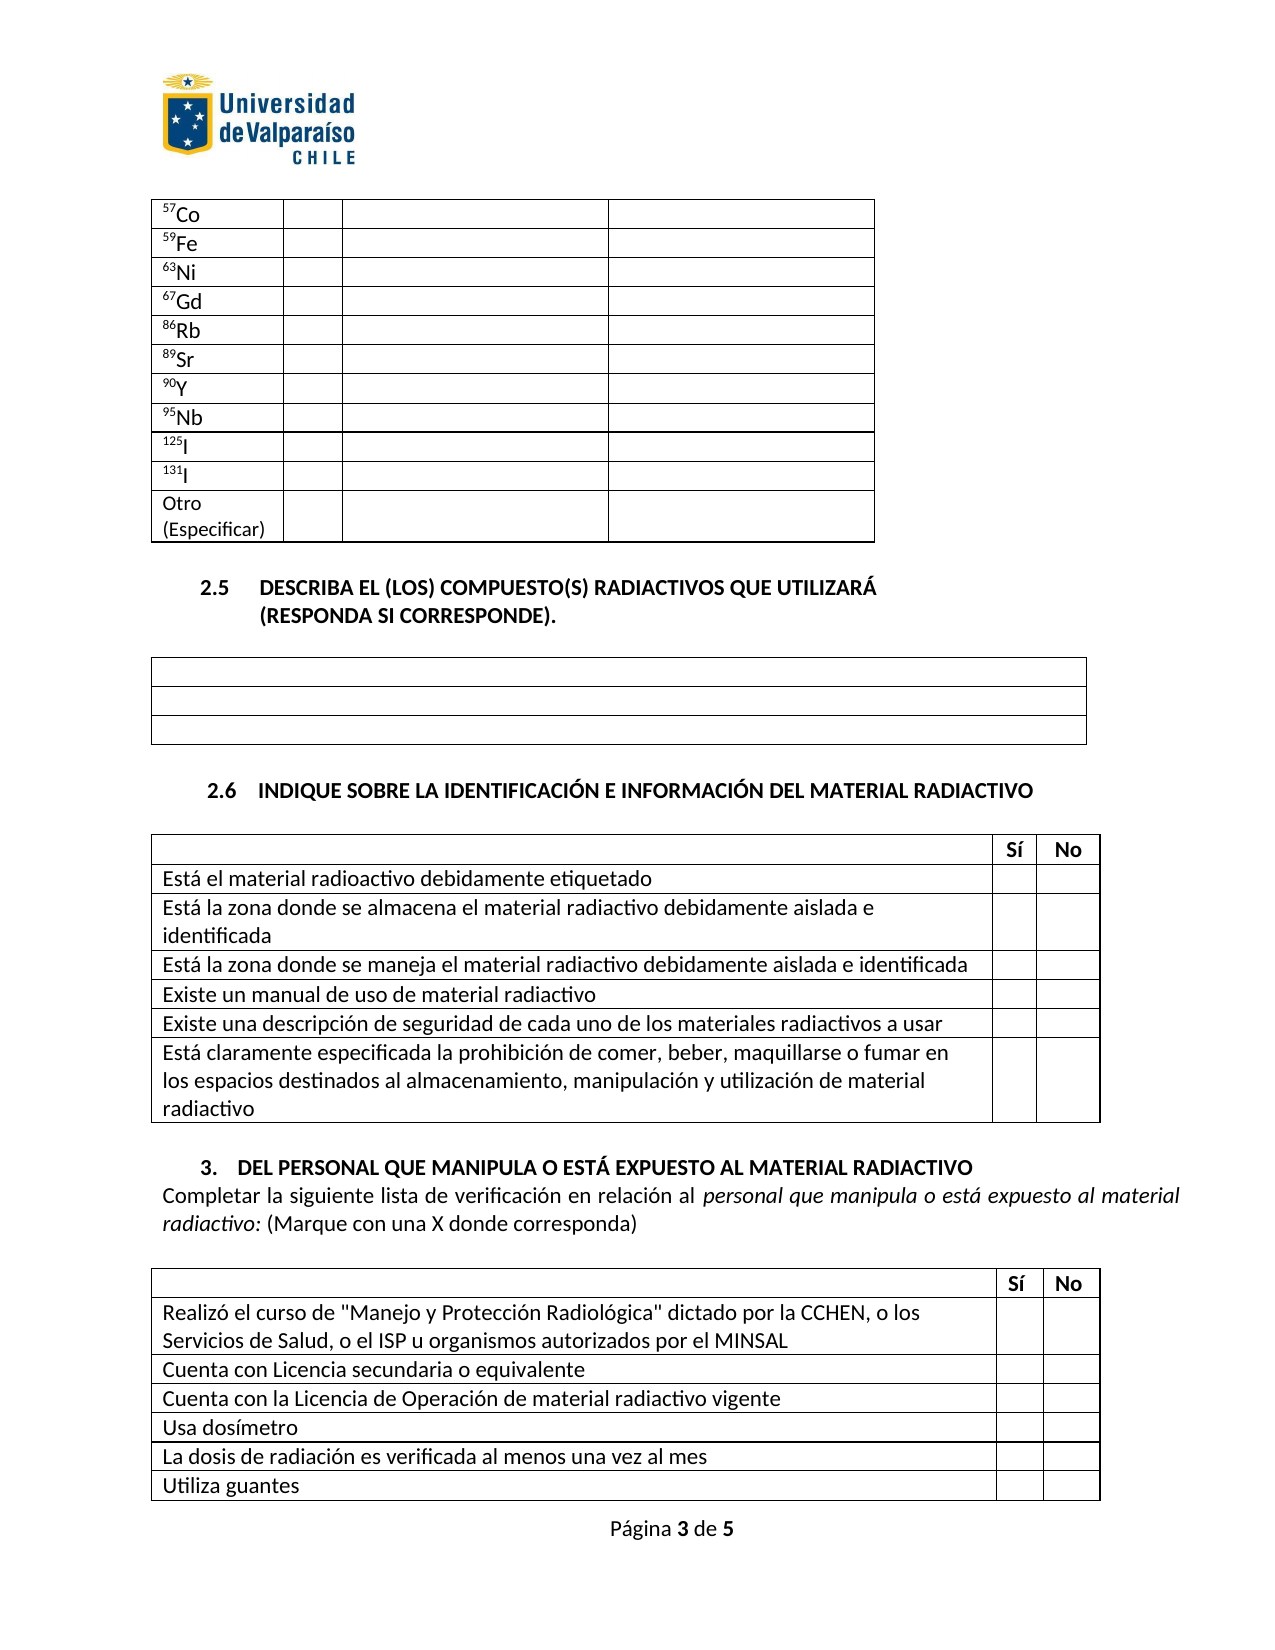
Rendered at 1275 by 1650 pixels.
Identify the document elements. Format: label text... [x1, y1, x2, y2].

table_cell [993, 951, 1036, 979]
table_cell Utiliza guantes [152, 1471, 996, 1499]
table_cell [1044, 1298, 1099, 1354]
table_cell [284, 287, 342, 315]
table_cell [997, 1471, 1043, 1499]
text Completar la siguiente lista de verificación en relación al personal que manipula o está expuesto al material radiactivo: (Marque con una X donde corresponda) [162, 1181, 1181, 1237]
table_cell [609, 345, 874, 373]
table_cell [997, 1355, 1043, 1383]
table_cell Existe una descripción de seguridad de cada uno de los materiales radiactivos a usar [152, 1009, 992, 1037]
table_cell [609, 462, 874, 489]
table_cell [152, 716, 1086, 744]
list INDIQUE SOBRE LA IDENTIFICACIÓN E INFORMACIÓN DEL MATERIAL RADIACTIVO [207, 776, 1181, 804]
table_cell [284, 491, 342, 541]
table_cell Está el material radioactivo debidamente etiquetado [152, 865, 992, 892]
table_cell La dosis de radiación es verificada al menos una vez al mes [152, 1443, 996, 1470]
table_cell [1044, 1384, 1099, 1412]
table_header [152, 658, 1086, 686]
table_header [152, 835, 992, 863]
table_cell [609, 258, 874, 286]
table_cell [993, 865, 1036, 892]
table_cell [284, 200, 342, 228]
table_cell Usa dosímetro [152, 1413, 996, 1441]
table_cell [997, 1298, 1043, 1354]
table_cell [609, 404, 874, 431]
list DESCRIBA EL (LOS) COMPUESTO(S) RADIACTIVOS QUE UTILIZARÁ [200, 573, 1181, 601]
table_cell [343, 433, 608, 461]
table_cell [1037, 894, 1099, 949]
table_cell [1037, 951, 1099, 979]
table_cell [1044, 1443, 1099, 1470]
table_header [152, 1269, 996, 1297]
table_header Sí [993, 835, 1036, 863]
table_cell [609, 491, 874, 541]
table_cell 95Nb [152, 404, 283, 431]
table_cell [284, 229, 342, 257]
table_cell [609, 433, 874, 461]
table_cell Está la zona donde se maneja el material radiactivo debidamente aislada e identificada [152, 951, 992, 979]
table_cell Está claramente especificada la prohibición de comer, beber, maquillarse o fumar en los espacios destinados al almacenamiento, manipulación y utilización de material radiactivo [152, 1038, 992, 1122]
table_cell [609, 374, 874, 402]
table_cell [343, 404, 608, 431]
table_cell [1037, 980, 1099, 1008]
table_cell [343, 374, 608, 402]
table_cell [284, 258, 342, 286]
table_cell [152, 687, 1086, 715]
table_cell Está la zona donde se almacena el material radiactivo debidamente aislada e identificada [152, 894, 992, 949]
table_header No [1037, 835, 1099, 863]
table_cell [609, 316, 874, 344]
table_cell [993, 894, 1036, 949]
table_cell [993, 1009, 1036, 1037]
text (RESPONDA SI CORRESPONDE). [259, 601, 1181, 629]
table_cell [284, 404, 342, 431]
table_cell [343, 491, 608, 541]
table_cell 89Sr [152, 345, 283, 373]
table_cell [284, 433, 342, 461]
table_cell 63Ni [152, 258, 283, 286]
table_cell [1044, 1413, 1099, 1441]
table_cell [284, 462, 342, 489]
table_cell [1044, 1471, 1099, 1499]
table_cell [284, 374, 342, 402]
table_cell [343, 229, 608, 257]
table_cell 131I [152, 462, 283, 489]
table_cell 125I [152, 433, 283, 461]
table_cell [343, 462, 608, 489]
table_cell Cuenta con la Licencia de Operación de material radiactivo vigente [152, 1384, 996, 1412]
table_cell [1044, 1355, 1099, 1383]
table_cell [993, 1038, 1036, 1122]
table_cell [609, 229, 874, 257]
picture [162, 73, 355, 165]
table_header No [1044, 1269, 1099, 1297]
table_cell [609, 287, 874, 315]
table_cell [997, 1384, 1043, 1412]
table_cell [343, 200, 608, 228]
table_cell Otro (Especificar) [152, 491, 283, 541]
table_cell [1037, 1009, 1099, 1037]
table_cell [343, 316, 608, 344]
table_cell 90Y [152, 374, 283, 402]
table_header Sí [997, 1269, 1043, 1297]
table_cell 59Fe [152, 229, 283, 257]
table_cell [993, 980, 1036, 1008]
table_cell Realizó el curso de "Manejo y Protección Radiológica" dictado por la CCHEN, o los Servicios de Salud, o el ISP u organismos autorizados por el MINSAL [152, 1298, 996, 1354]
table_cell [997, 1443, 1043, 1470]
list DEL PERSONAL QUE MANIPULA O ESTÁ EXPUESTO AL MATERIAL RADIACTIVO [200, 1153, 1181, 1181]
table_cell [343, 258, 608, 286]
table_cell [343, 345, 608, 373]
table_cell 67Gd [152, 287, 283, 315]
table_cell Existe un manual de uso de material radiactivo [152, 980, 992, 1008]
table_cell [284, 345, 342, 373]
table_cell [609, 200, 874, 228]
table_cell [997, 1413, 1043, 1441]
table_cell [343, 287, 608, 315]
table_cell Cuenta con Licencia secundaria o equivalente [152, 1355, 996, 1383]
table_cell [1037, 865, 1099, 892]
table_cell 57Co [152, 200, 283, 228]
table_cell 86Rb [152, 316, 283, 344]
table_cell [1037, 1038, 1099, 1122]
table_cell [284, 316, 342, 344]
